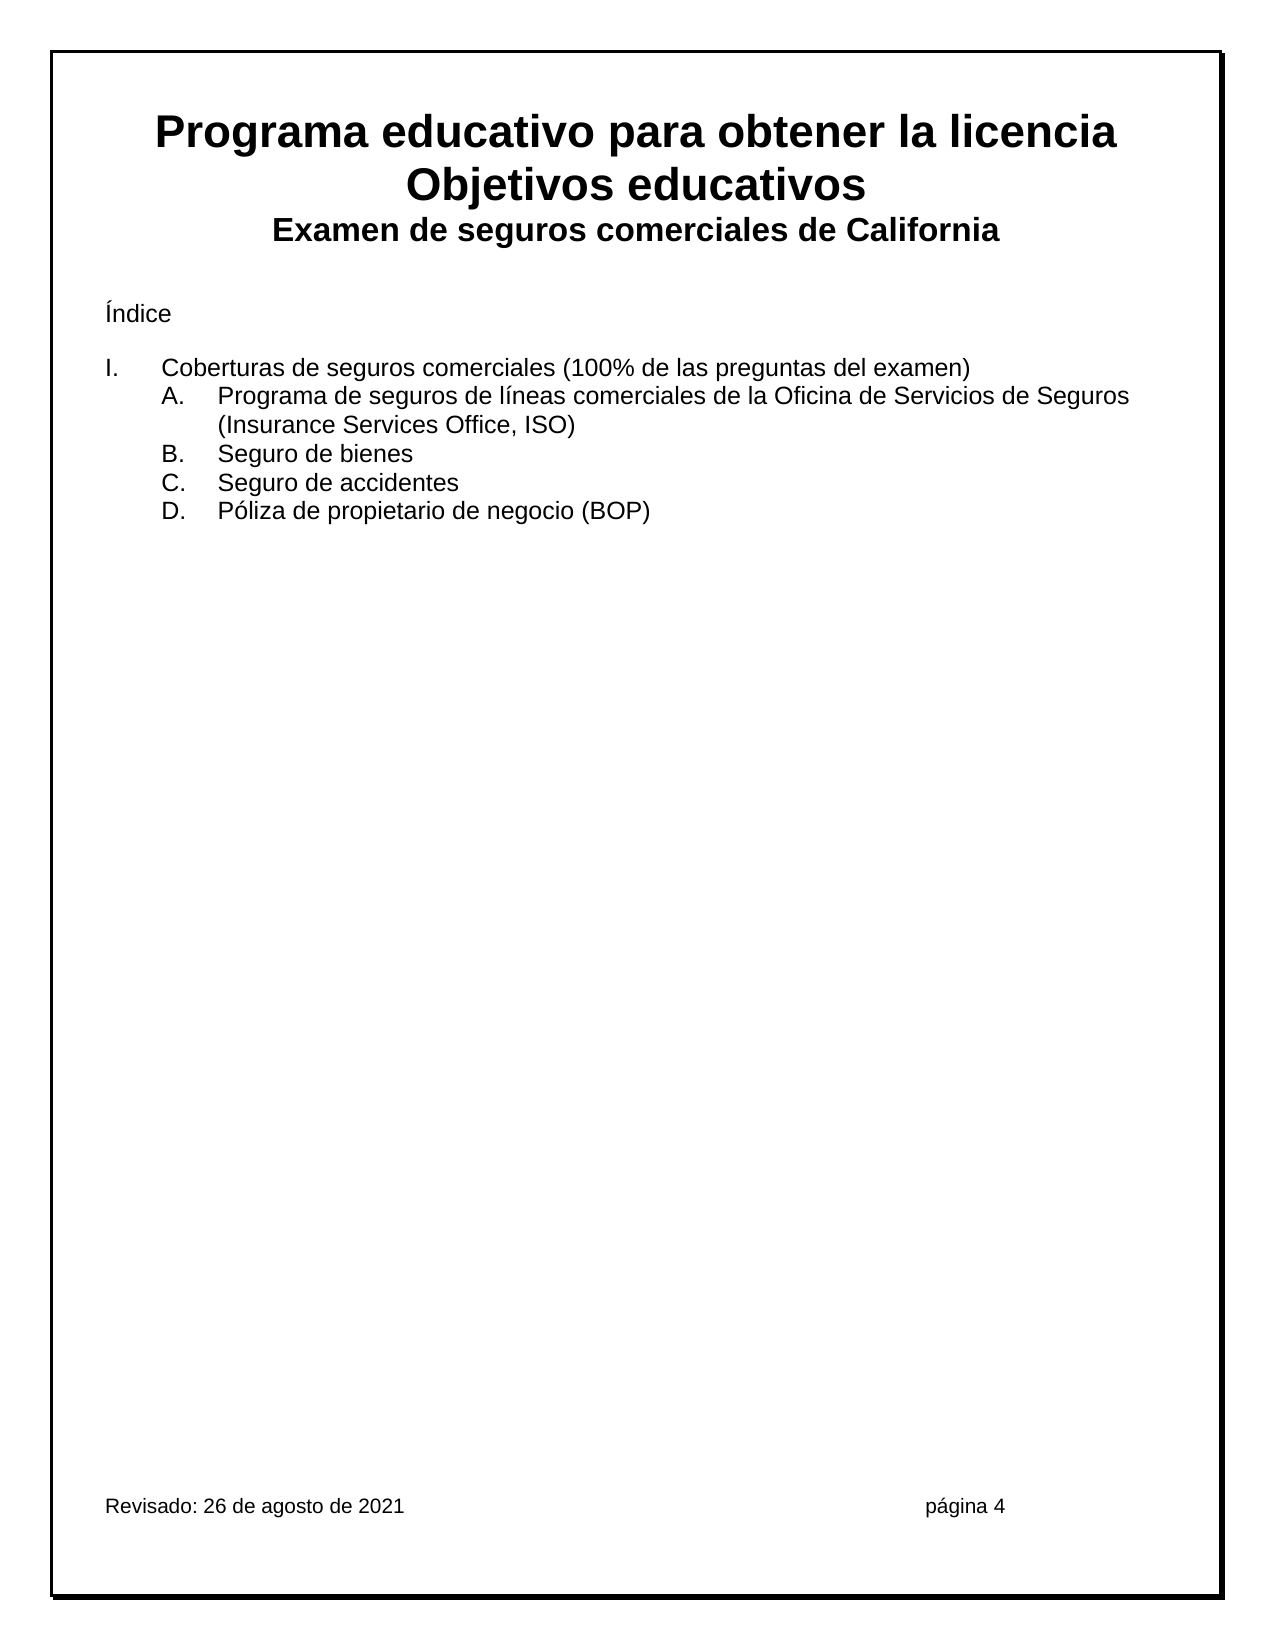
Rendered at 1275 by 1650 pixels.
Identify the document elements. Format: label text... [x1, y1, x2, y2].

text D. Póliza de propietario de negocio (BOP) [161, 496, 1167, 525]
subtitle Índice [105, 299, 1167, 328]
text I. Coberturas de seguros comerciales (100% de las preguntas del examen) [105, 353, 1167, 381]
text B. Seguro de bienes [161, 439, 1167, 468]
text A. Programa de seguros de líneas comerciales de la Oficina de Servicios de Seguros (Insurance Services Office, ISO) [161, 381, 1167, 439]
text C. Seguro de accidentes [161, 468, 1167, 496]
